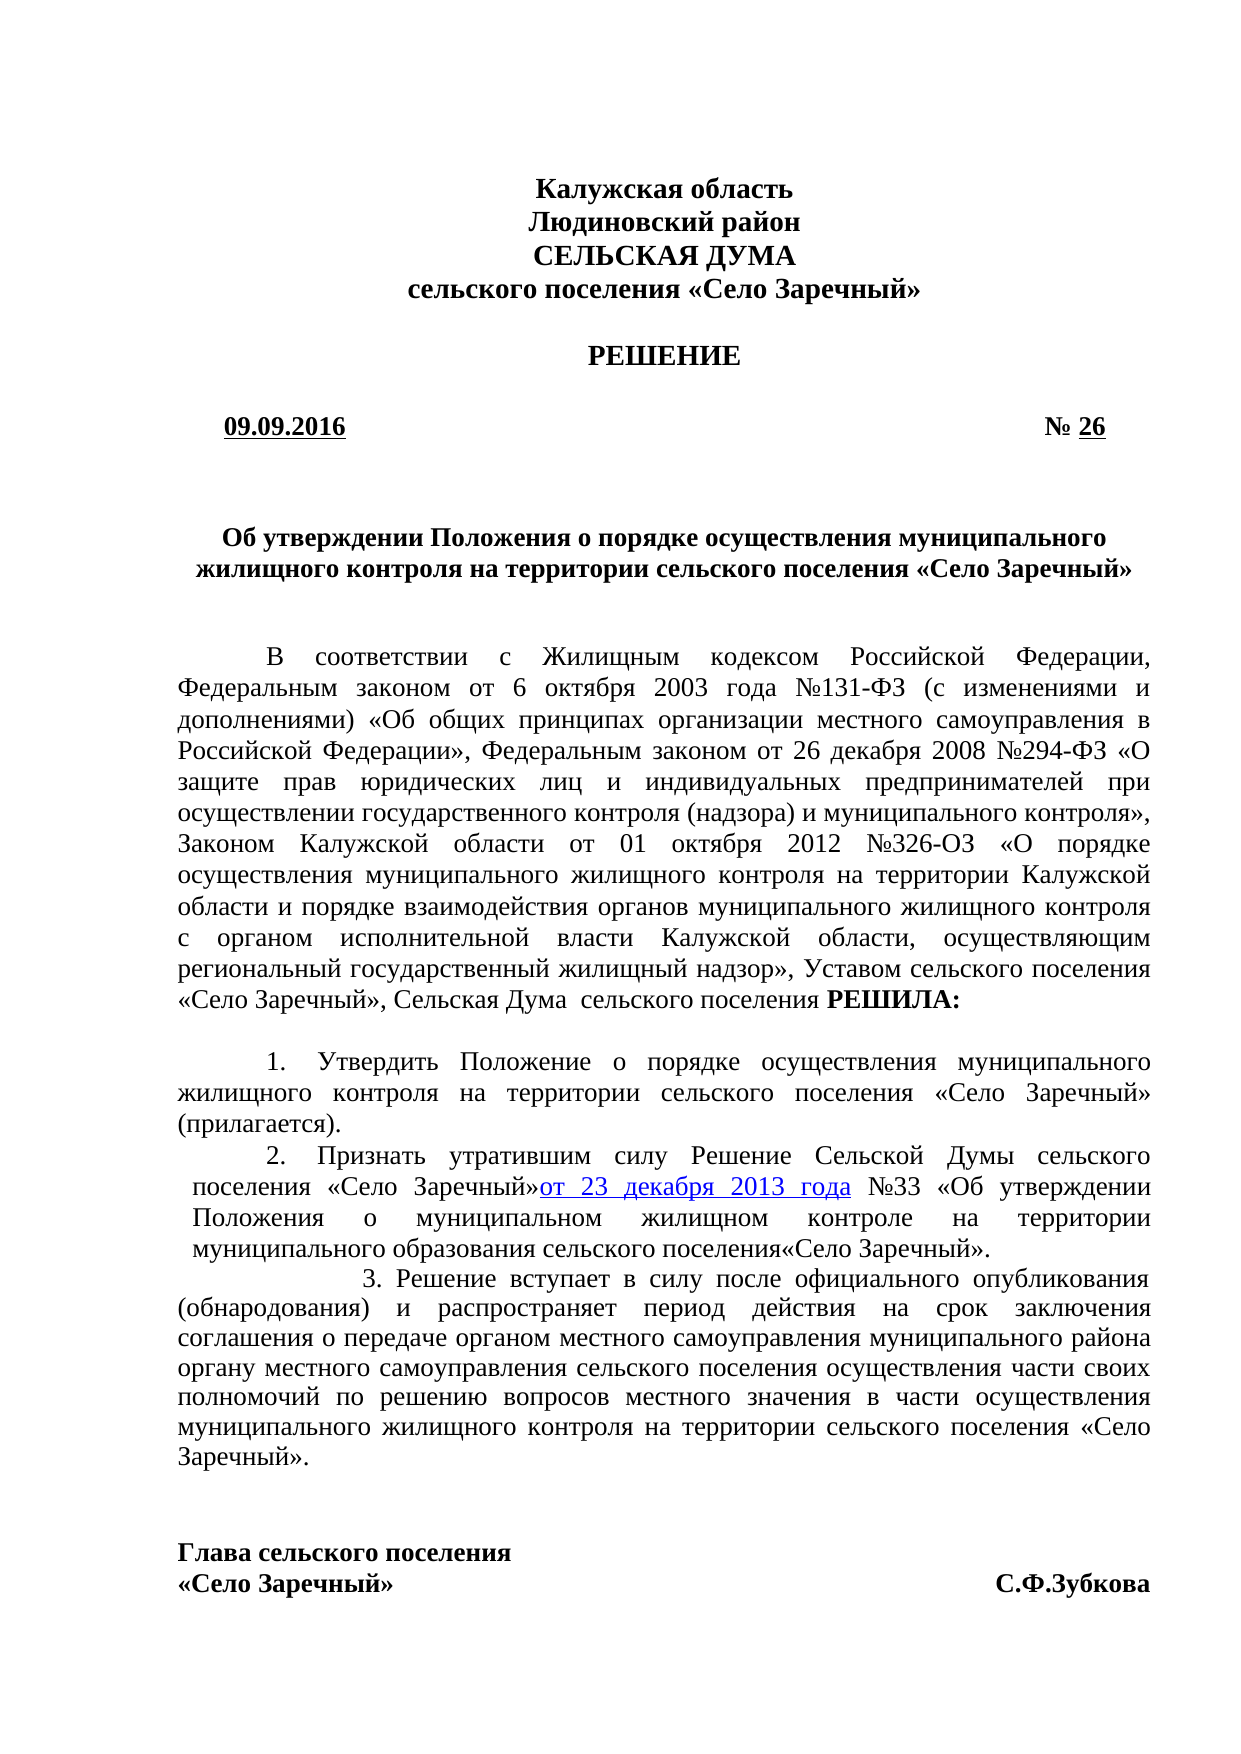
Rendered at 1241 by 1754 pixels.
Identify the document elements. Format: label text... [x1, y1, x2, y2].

text 3. Решение вступает в силу после официального опубликования (обнародования) и распространяет период действия на срок заключения соглашения о передаче органом местного самоуправления муниципального района органу местного самоуправления сельского поселения осуществления части своих полномочий по решению вопросов местного значения в части осуществления муниципального жилищного контроля на территории сельского поселения «Село Заречный». [177, 1263, 1152, 1471]
text РЕШЕНИЕ [177, 338, 1152, 372]
text «Село Заречный» С.Ф.Зубкова [177, 1567, 1152, 1598]
text 09.09.2016 № 26 [177, 410, 1152, 442]
list Признать утратившим силу Решение Сельской Думы сельского поселения «Село Заречный»от 23 декабря 2013 года №33 «Об утверждении Положения о муниципальном жилищном контроле на территории муниципального образования сельского поселения«Село Заречный». [192, 1139, 1152, 1263]
text Глава сельского поселения [177, 1536, 1152, 1567]
text Людиновский район [177, 204, 1152, 238]
text Калужская область [177, 171, 1152, 204]
text СЕЛЬСКАЯ ДУМА [177, 238, 1152, 271]
list Утвердить Положение о порядке осуществления муниципального жилищного контроля на территории сельского поселения «Село Заречный» (прилагается). [177, 1045, 1152, 1139]
text сельского поселения «Село Заречный» [177, 271, 1152, 305]
text Об утверждении Положения о порядке осуществления муниципального жилищного контроля на территории сельского поселения «Село Заречный» [177, 521, 1152, 583]
text В соответствии с Жилищным кодексом Российской Федерации, Федеральным законом от 6 октября 2003 года №131-ФЗ (с изменениями и дополнениями) «Об общих принципах организации местного самоуправления в Российской Федерации», Федеральным законом от 26 декабря 2008 №294-ФЗ «О защите прав юридических лиц и индивидуальных предпринимателей при осуществлении государственного контроля (надзора) и муниципального контроля», Законом Калужской области от 01 октября 2012 №326-ОЗ «О порядке осуществления муниципального жилищного контроля на территории Калужской области и порядке взаимодействия органов муниципального жилищного контроля с органом исполнительной власти Калужской области, осуществляющим региональный государственный жилищный надзор», Уставом сельского поселения «Село Заречный», Сельская Дума сельского поселения РЕШИЛА: [177, 640, 1152, 1014]
